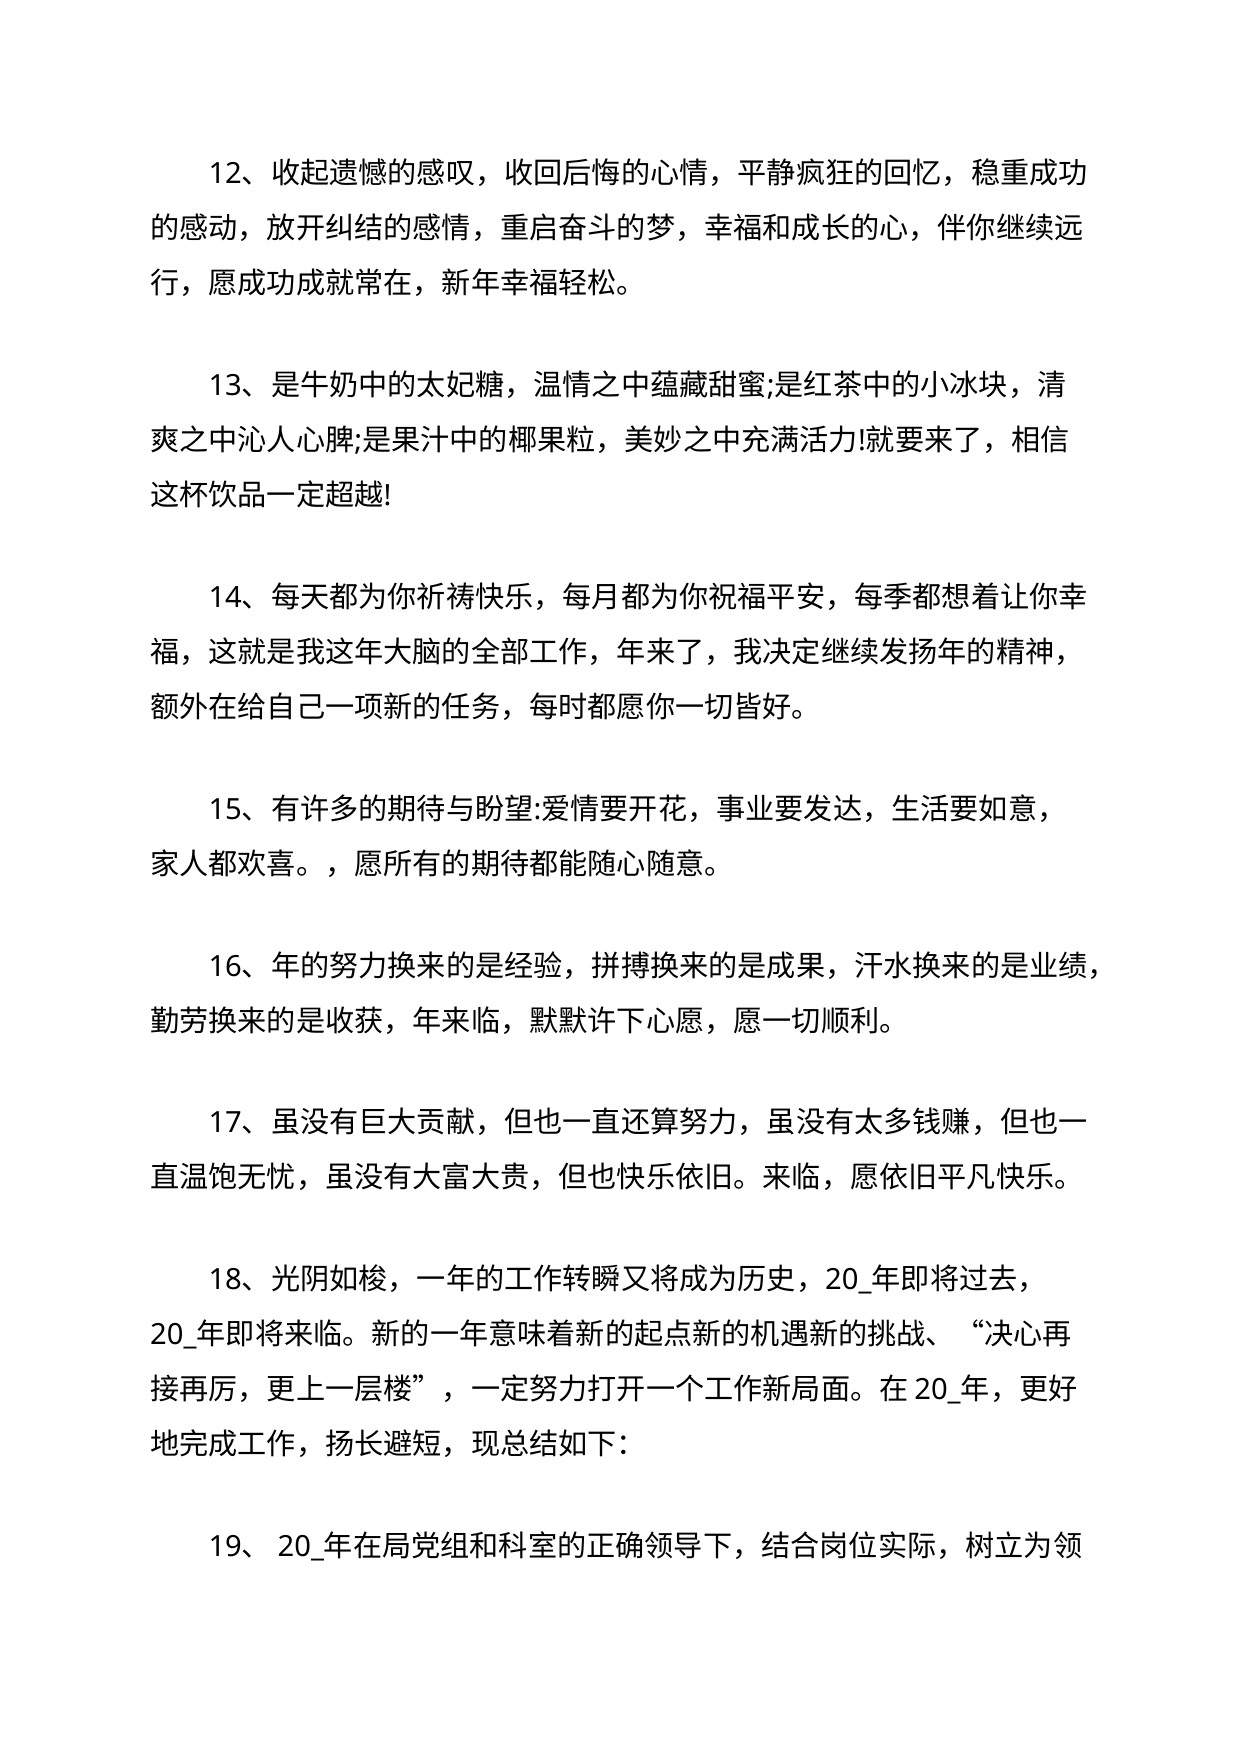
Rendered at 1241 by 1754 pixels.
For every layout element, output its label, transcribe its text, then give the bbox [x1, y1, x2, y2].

text 17、虽没有巨大贡献，但也一直还算努力，虽没有太多钱赚，但也一直温饱无忧，虽没有大富大贵，但也快乐依旧。来临，愿依旧平凡快乐。 [150, 1099, 1090, 1196]
text 13、是牛奶中的太妃糖，温情之中蕴藏甜蜜;是红茶中的小冰块，清爽之中沁人心脾;是果汁中的椰果粒，美妙之中充满活力!就要来了，相信这杯饮品一定超越! [150, 362, 1090, 514]
text 14、每天都为你祈祷快乐，每月都为你祝福平安，每季都想着让你幸福，这就是我这年大脑的全部工作，年来了，我决定继续发扬年的精神，额外在给自己一项新的任务，每时都愿你一切皆好。 [150, 574, 1090, 726]
text 18、光阴如梭，一年的工作转瞬又将成为历史，20_年即将过去，20_年即将来临。新的一年意味着新的起点新的机遇新的挑战、“决心再接再厉，更上一层楼”，一定努力打开一个工作新局面。在20_年，更好地完成工作，扬长避短，现总结如下： [150, 1256, 1090, 1463]
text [150, 1522, 1090, 1565]
text 12、收起遗憾的感叹，收回后悔的心情，平静疯狂的回忆，稳重成功的感动，放开纠结的感情，重启奋斗的梦，幸福和成长的心，伴你继续远行，愿成功成就常在，新年幸福轻松。 [150, 150, 1090, 302]
text 16、年的努力换来的是经验，拼搏换来的是成果，汗水换来的是业绩，勤劳换来的是收获，年来临，默默许下心愿，愿一切顺利。 [150, 942, 1090, 1039]
text 15、有许多的期待与盼望:爱情要开花，事业要发达，生活要如意，家人都欢喜。，愿所有的期待都能随心随意。 [150, 785, 1090, 883]
